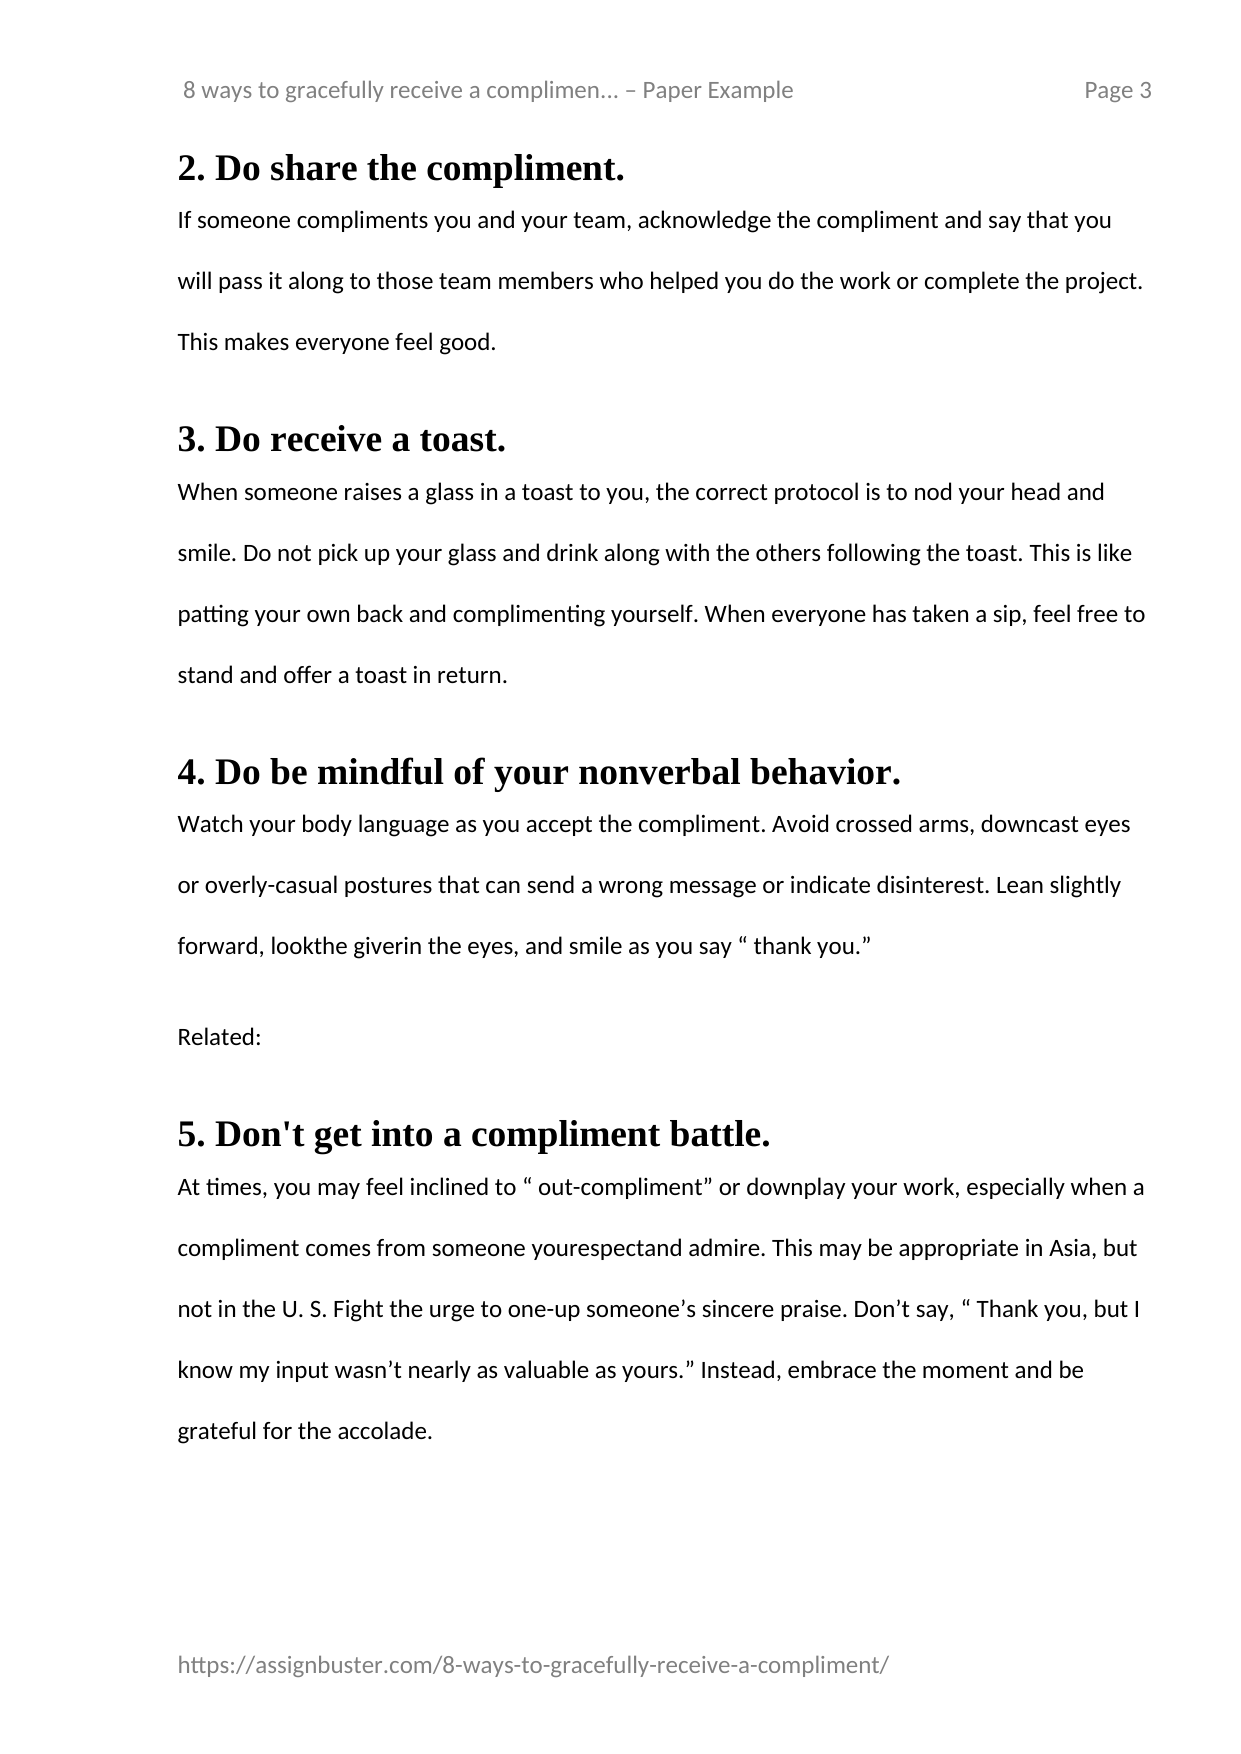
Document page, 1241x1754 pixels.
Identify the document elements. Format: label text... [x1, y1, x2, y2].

subtitle 5. Don't get into a compliment battle. [177, 1112, 1152, 1155]
text Watch your body language as you accept the compliment. Avoid crossed arms, downcast eyes or overly-casual postures that can send a wrong message or indicate disinterest. Lean slightly forward, lookthe giverin the eyes, and smile as you say “ thank you.” [177, 808, 1152, 961]
text At times, you may feel inclined to “ out-compliment” or downplay your work, especially when a compliment comes from someone yourespectand admire. This may be appropriate in Asia, but not in the U. S. Fight the urge to one-up someone’s sincere praise. Don’t say, “ Thank you, but I know my input wasn’t nearly as valuable as yours.” Instead, embrace the moment and be grateful for the accolade. [177, 1171, 1152, 1445]
subtitle 3. Do receive a toast. [177, 417, 1152, 460]
subtitle 4. Do be mindful of your nonverbal behavior. [177, 749, 1152, 792]
text If someone compliments you and your team, acknowledge the compliment and say that you will pass it along to those team members who helped you do the work or complete the project. This makes everyone feel good. [177, 204, 1152, 357]
subtitle 2. Do share the compliment. [177, 145, 1152, 188]
text Related: [177, 1021, 1152, 1052]
text When someone raises a glass in a toast to you, the correct protocol is to nod your head and smile. Do not pick up your glass and drink along with the others following the toast. This is like patting your own back and complimenting yourself. When everyone has taken a sip, feel free to stand and offer a toast in return. [177, 476, 1152, 689]
